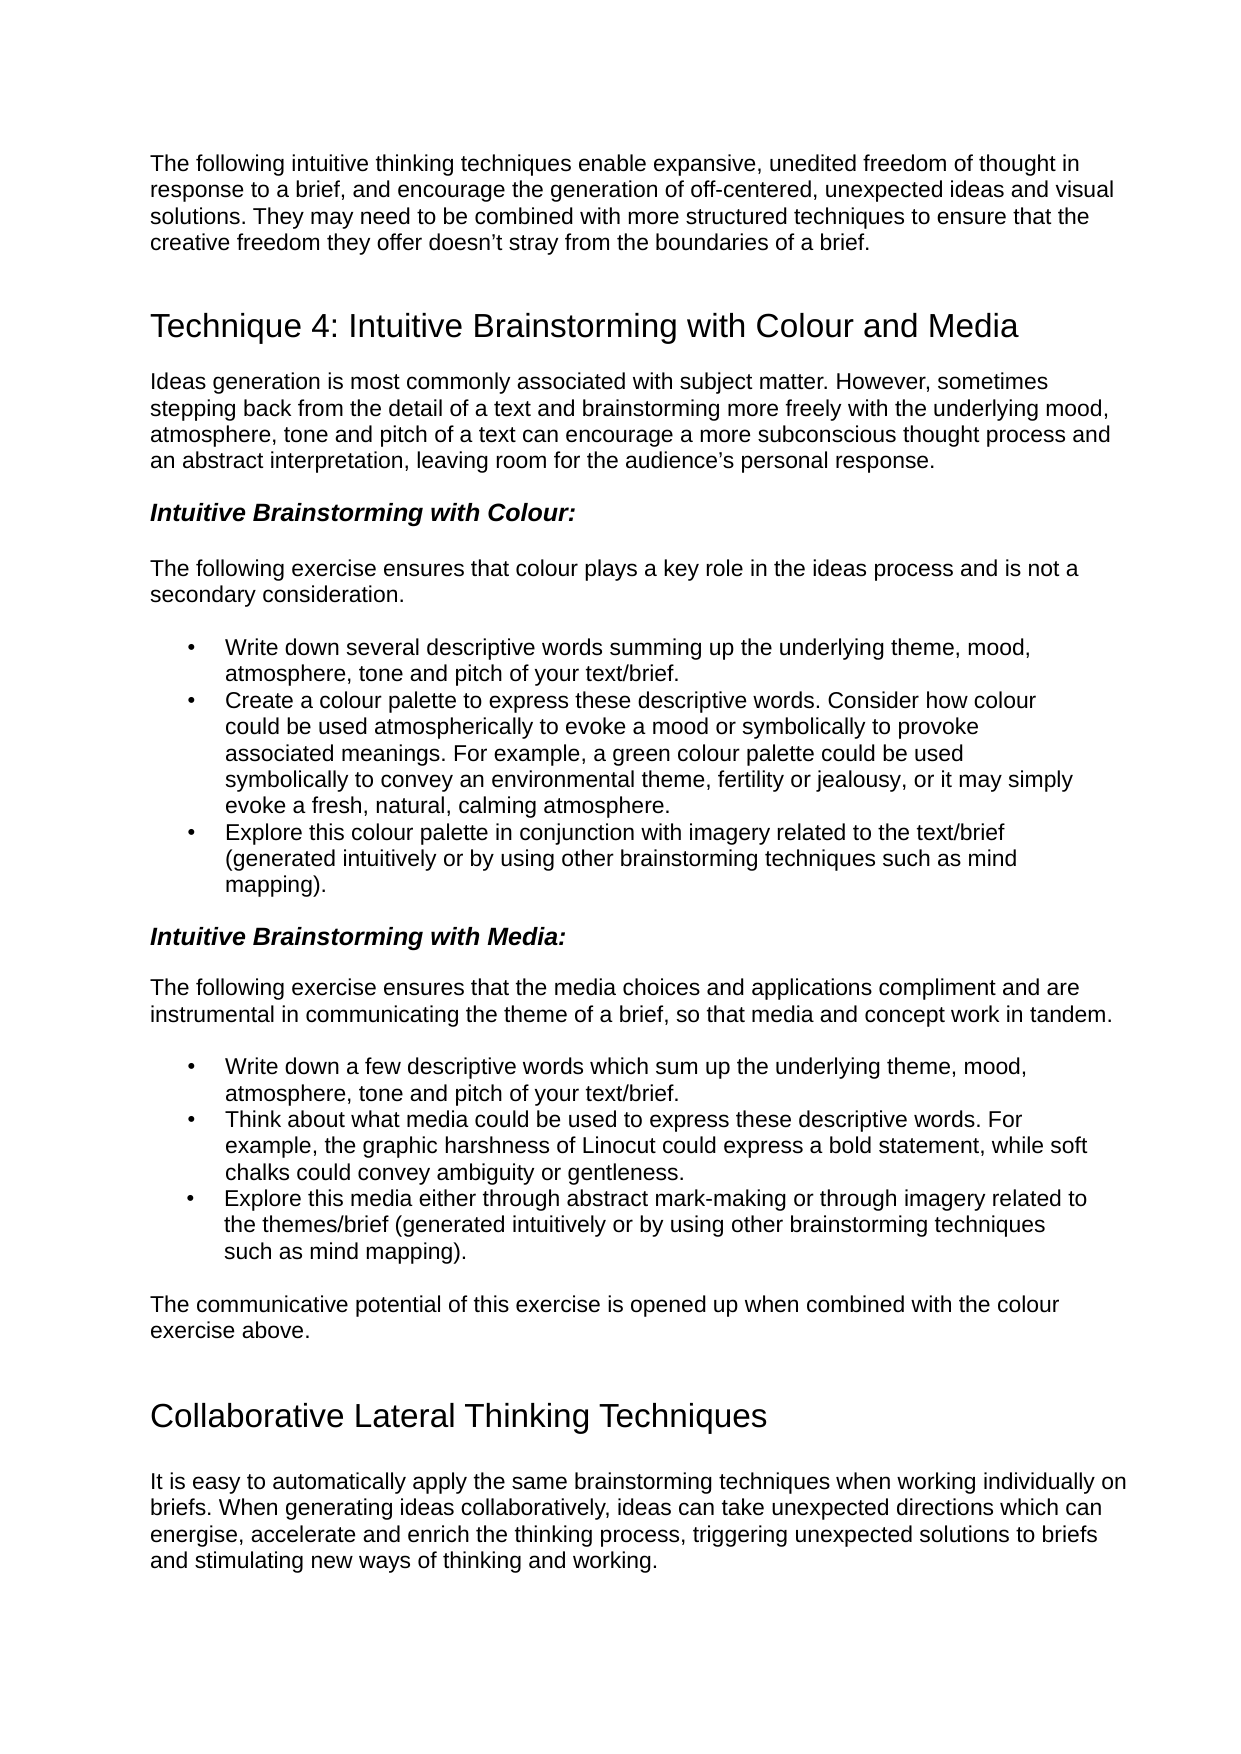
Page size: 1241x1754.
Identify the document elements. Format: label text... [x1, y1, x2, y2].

list Think about what media could be used to express these descriptive words. For example, the graphic harshness of Linocut could express a bold statement, while soft chalks could convey ambiguity or gentleness. [187, 1106, 1090, 1185]
text Intuitive Brainstorming with Colour: [150, 497, 1139, 526]
list Write down several descriptive words summing up the underlying theme, mood, atmosphere, tone and pitch of your text/brief. [187, 634, 1090, 687]
text The following exercise ensures that the media choices and applications compliment and are instrumental in communicating the theme of a brief, so that media and concept work in tandem. [150, 974, 1139, 1027]
text The communicative potential of this exercise is opened up when combined with the colour exercise above. [150, 1291, 1139, 1343]
text It is easy to automatically apply the same brainstorming techniques when working individually on briefs. When generating ideas collaboratively, ideas can take unexpected directions which can energise, accelerate and enrich the thinking process, triggering unexpected solutions to briefs and stimulating new ways of thinking and working. [150, 1468, 1139, 1573]
text The following exercise ensures that colour plays a key role in the ideas process and is not a secondary consideration. [150, 555, 1139, 608]
text The following intuitive thinking techniques enable expansive, unedited freedom of thought in response to a brief, and encourage the generation of off-centered, unexpected ideas and visual solutions. They may need to be combined with more structured techniques to ensure that the creative freedom they offer doesn’t stray from the boundaries of a brief. [150, 150, 1139, 255]
text Intuitive Brainstorming with Media: [150, 922, 1139, 950]
text Technique 4: Intuitive Brainstorming with Colour and Media [150, 306, 1139, 344]
text Ideas generation is most commonly associated with subject matter. However, sometimes stepping back from the detail of a text and brainstorming more freely with the underlying mood, atmosphere, tone and pitch of a text can encourage a more subconscious thought process and an abstract interpretation, leaving room for the audience’s personal response. [150, 368, 1139, 473]
list Create a colour palette to express these descriptive words. Consider how colour could be used atmospherically to evoke a mood or symbolically to provoke associated meanings. For example, a green colour palette could be used symbolically to convey an environmental theme, fertility or jealousy, or it may simply evoke a fresh, natural, calming atmosphere. [187, 687, 1090, 818]
text Collaborative Lateral Thinking Techniques [150, 1396, 1139, 1434]
list Write down a few descriptive words which sum up the underlying theme, mood, atmosphere, tone and pitch of your text/brief. [187, 1053, 1090, 1106]
list Explore this media either through abstract mark-making or through imagery related to the themes/brief (generated intuitively or by using other brainstorming techniques such as mind mapping). [186, 1185, 1090, 1264]
list Explore this colour palette in conjunction with imagery related to the text/brief (generated intuitively or by using other brainstorming techniques such as mind mapping). [187, 818, 1090, 898]
